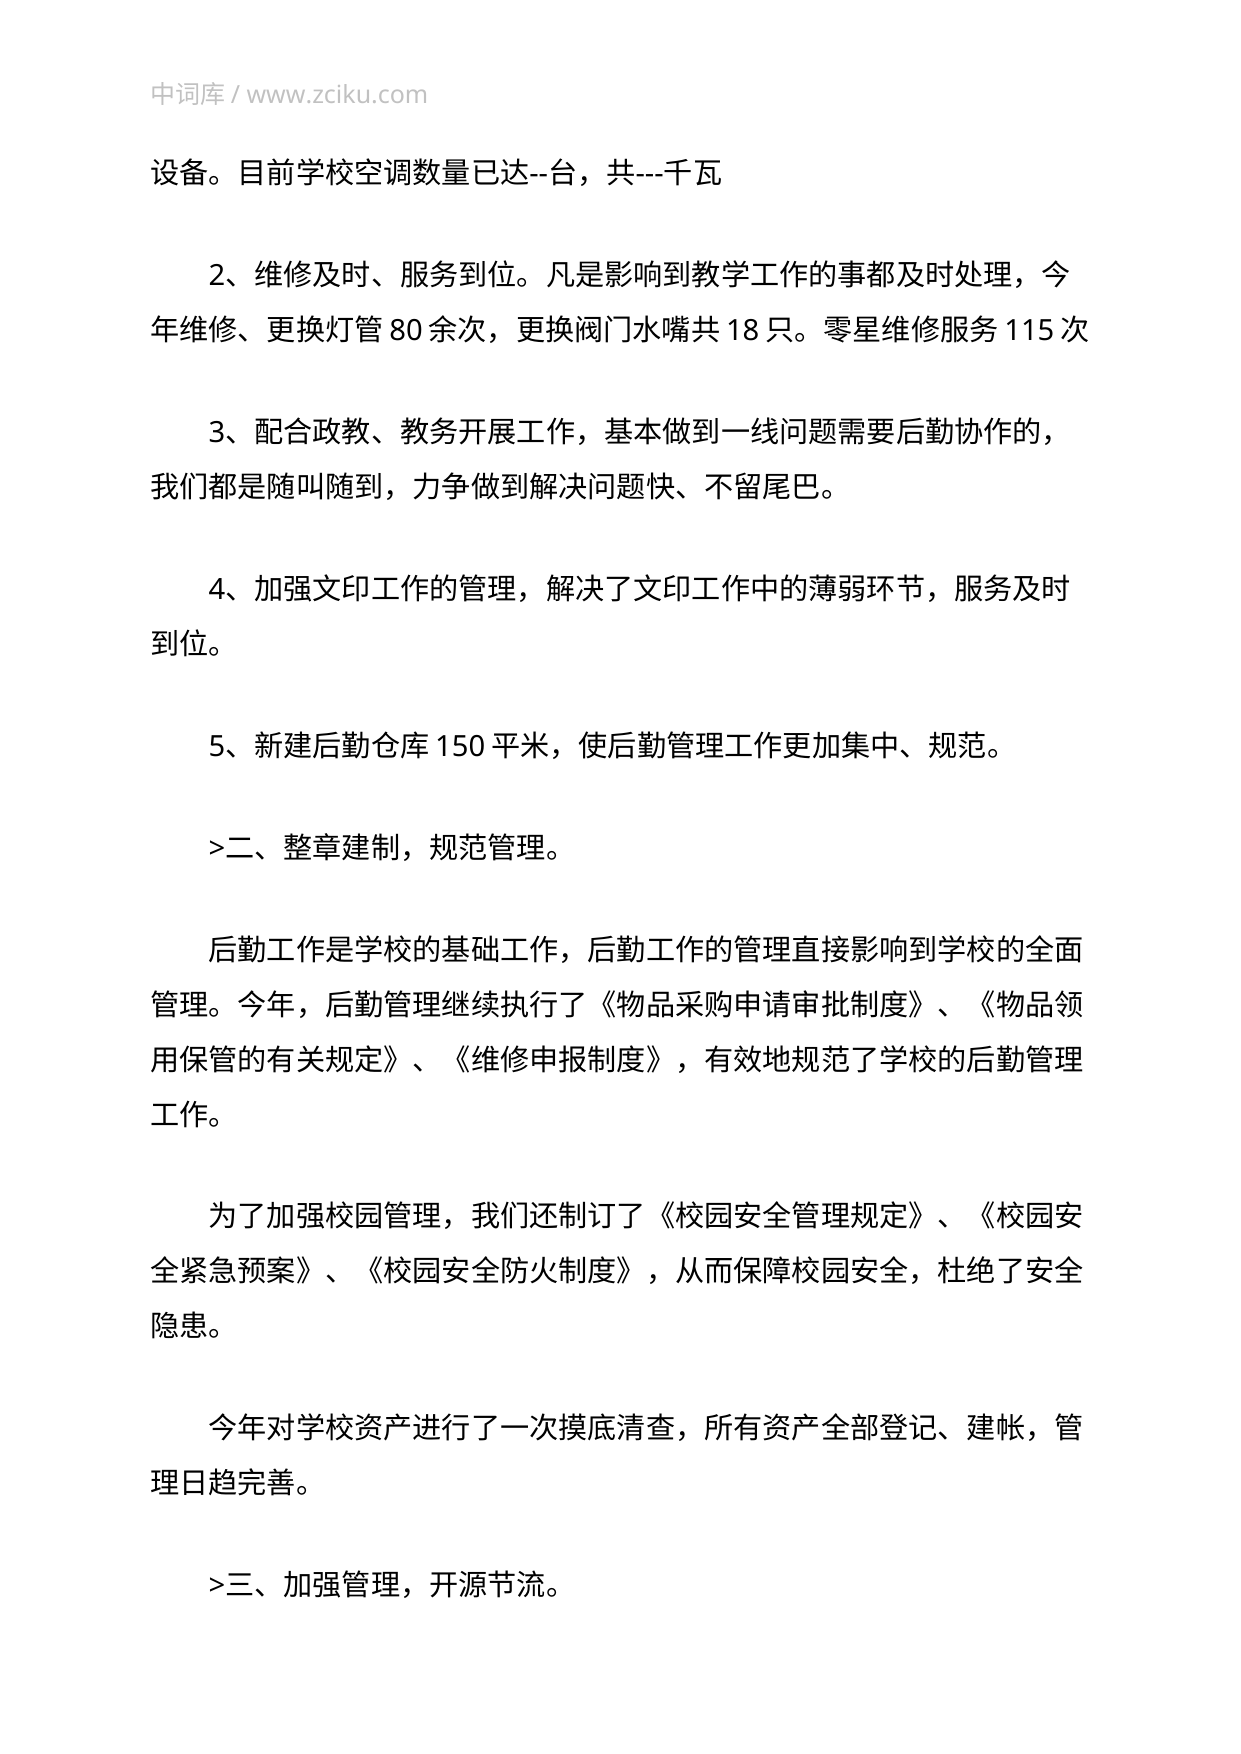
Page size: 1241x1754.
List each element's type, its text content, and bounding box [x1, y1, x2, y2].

text 为了加强校园管理，我们还制订了《校园安全管理规定》、《校园安全紧急预案》、《校园安全防火制度》，从而保障校园安全，杜绝了安全隐患。 [150, 1193, 1090, 1345]
text 5、新建后勤仓库150平米，使后勤管理工作更加集中、规范。 [150, 722, 1090, 765]
text 4、加强文印工作的管理，解决了文印工作中的薄弱环节，服务及时到位。 [150, 566, 1090, 663]
text 2、维修及时、服务到位。凡是影响到教学工作的事都及时处理，今年维修、更换灯管80余次，更换阀门水嘴共18只。零星维修服务115次 [150, 252, 1090, 349]
text 今年对学校资产进行了一次摸底清查，所有资产全部登记、建帐，管理日趋完善。 [150, 1404, 1090, 1502]
text 3、配合政教、教务开展工作，基本做到一线问题需要后勤协作的，我们都是随叫随到，力争做到解决问题快、不留尾巴。 [150, 409, 1090, 506]
text 后勤工作是学校的基础工作，后勤工作的管理直接影响到学校的全面管理。今年，后勤管理继续执行了《物品采购申请审批制度》、《物品领用保管的有关规定》、《维修申报制度》，有效地规范了学校的后勤管理工作。 [150, 926, 1090, 1133]
text >二、整章建制，规范管理。 [150, 824, 1090, 867]
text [150, 150, 1090, 192]
text >三、加强管理，开源节流。 [150, 1561, 1090, 1603]
